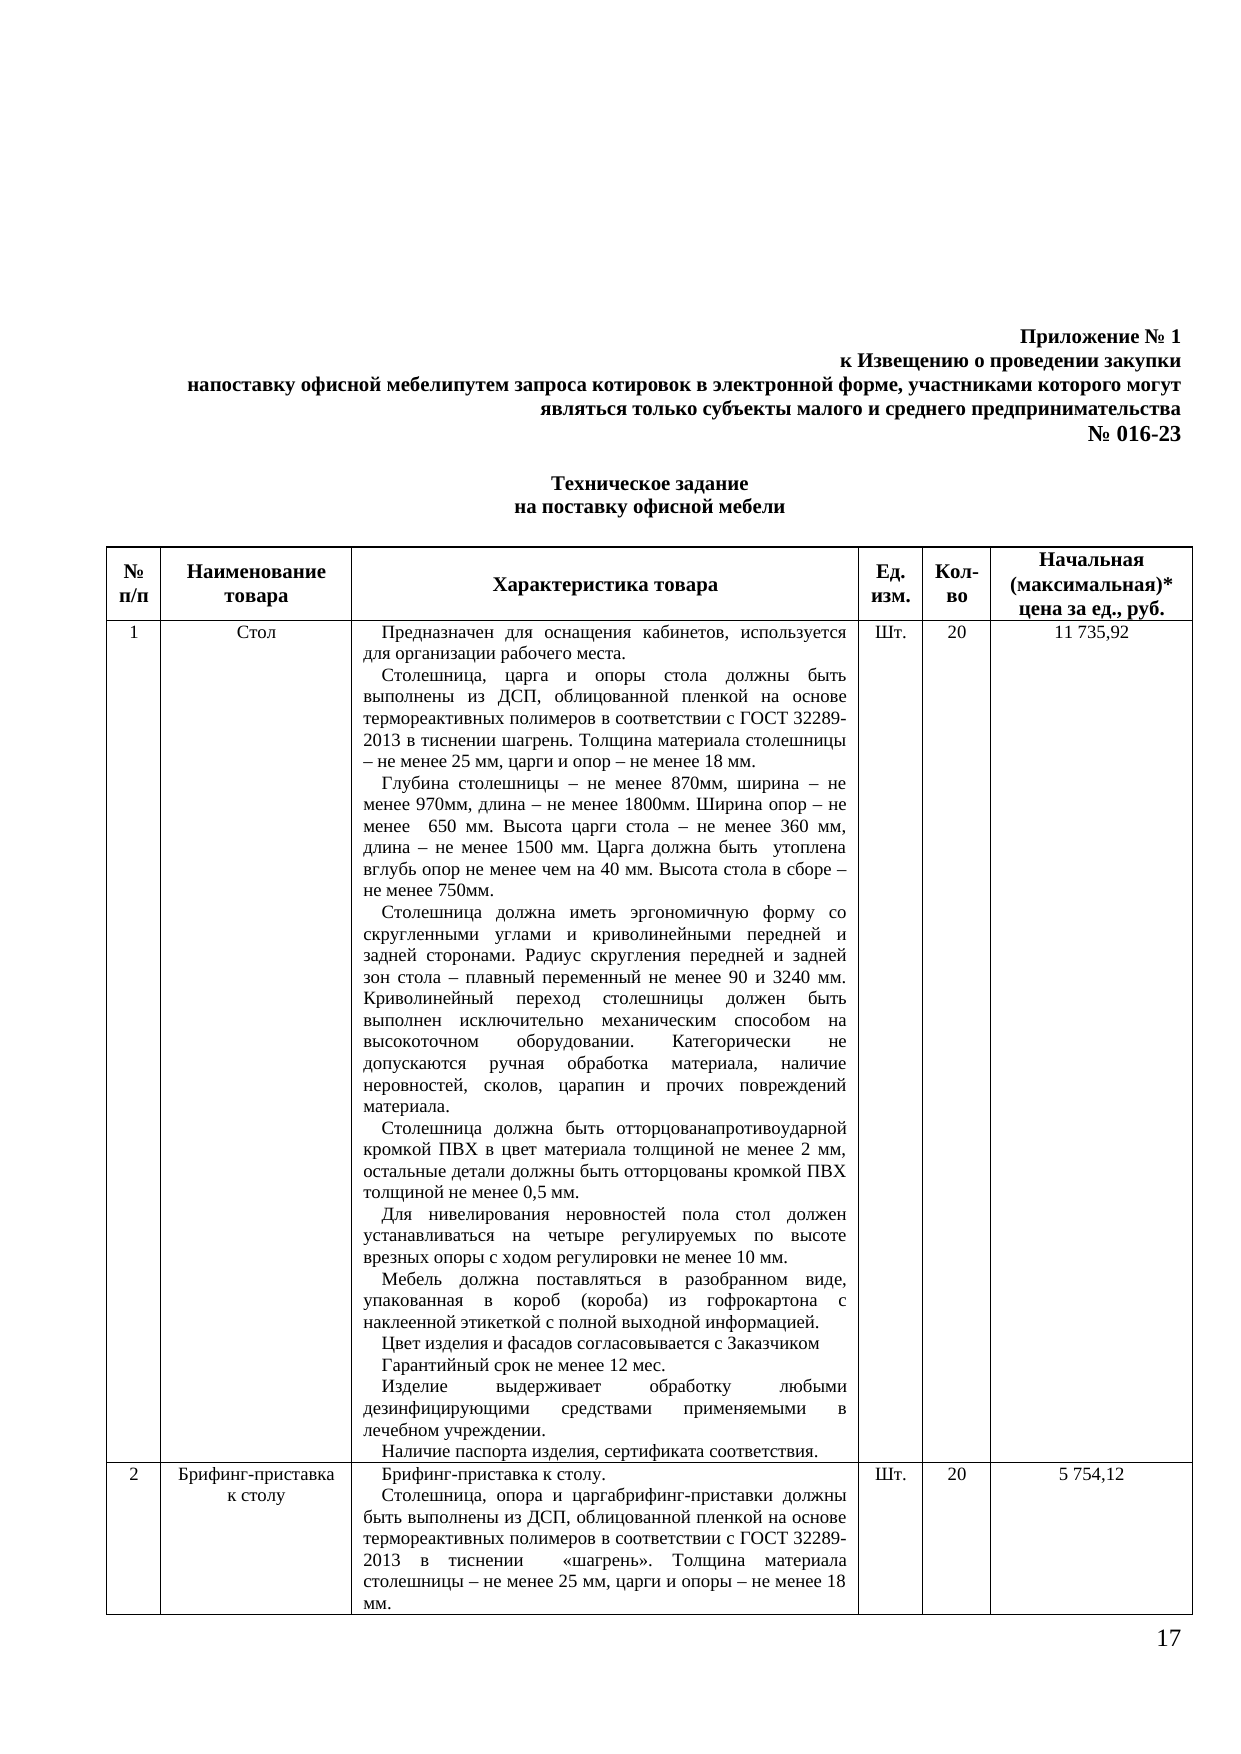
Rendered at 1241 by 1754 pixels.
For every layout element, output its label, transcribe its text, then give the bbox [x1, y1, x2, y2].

table_cell 11 735,92 [991, 621, 1192, 1462]
table_cell 20 [923, 621, 990, 1462]
table_header Характеристика товара [352, 548, 858, 619]
table_header Наименование товара [161, 548, 351, 619]
table_cell Шт. [859, 621, 922, 1462]
table_header Кол-во [923, 548, 990, 619]
table_cell Стол [161, 621, 351, 1462]
table_header Ед. изм. [859, 548, 922, 619]
table_header Начальная (максимальная)* цена за ед., руб. [991, 548, 1192, 619]
table_header № п/п [107, 548, 160, 619]
text напоставку офисной мебелипутем запроса котировок в электронной форме, участниками которого могут являться только субъекты малого и среднего предпринимательства [118, 372, 1181, 420]
table_cell 20 [923, 1463, 990, 1613]
text Техническое задание [118, 470, 1181, 494]
text № 016-23 [118, 420, 1181, 446]
table_cell Предназначен для оснащения кабинетов, используется для организации рабочего места. Столешница, царга и опоры стола должны быть выполнены из ДСП, облицованной пленкой на основе термореактивных полимеров в соответствии с ГОСТ 32289-2013 в тиснении шагрень. Толщина материала столешницы – не менее 25 мм, царги и опор – не менее 18 мм. Глубина столешницы – не менее 870мм, ширина – не менее 970мм, длина – не менее 1800мм. Ширина опор – не менее 650 мм. Высота царги стола – не менее 360 мм, длина – не менее 1500 мм. Царга должна быть утоплена вглубь опор не менее чем на 40 мм. Высота стола в сборе – не менее 750мм. Столешница должна иметь эргономичную форму со скругленными углами и криволинейными передней и задней сторонами. Радиус скругления передней и задней зон стола – плавный переменный не менее 90 и 3240 мм. Криволинейный переход столешницы должен быть выполнен исключительно механическим способом на высокоточном оборудовании. Категорически не допускаются ручная обработка материала, наличие неровностей, сколов, царапин и прочих повреждений материала. Столешница должна быть отторцованапротивоударной кромкой ПВХ в цвет материала толщиной не менее 2 мм, остальные детали должны быть отторцованы кромкой ПВХ толщиной не менее 0,5 мм. Для нивелирования неровностей пола стол должен устанавливаться на четыре регулируемых по высоте врезных опоры с ходом регулировки не менее 10 мм. Мебель должна поставляться в разобранном виде, упакованная в короб (короба) из гофрокартона с наклеенной этикеткой с полной выходной информацией. Цвет изделия и фасадов согласовывается с Заказчиком Гарантийный срок не менее 12 мес. Изделие выдерживает обработку любыми дезинфицирующими средствами применяемыми в лечебном учреждении. Наличие паспорта изделия, сертификата соответствия. [352, 621, 858, 1462]
table_cell 5 754,12 [991, 1463, 1192, 1613]
table_cell 2 [107, 1463, 160, 1613]
text к Извещению о проведении закупки [118, 348, 1181, 372]
table_cell Шт. [859, 1463, 922, 1613]
table_cell 1 [107, 621, 160, 1462]
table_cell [161, 1463, 351, 1613]
text Приложение № 1 [118, 324, 1181, 348]
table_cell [352, 1463, 858, 1613]
text на поставку офисной мебели [118, 494, 1181, 518]
